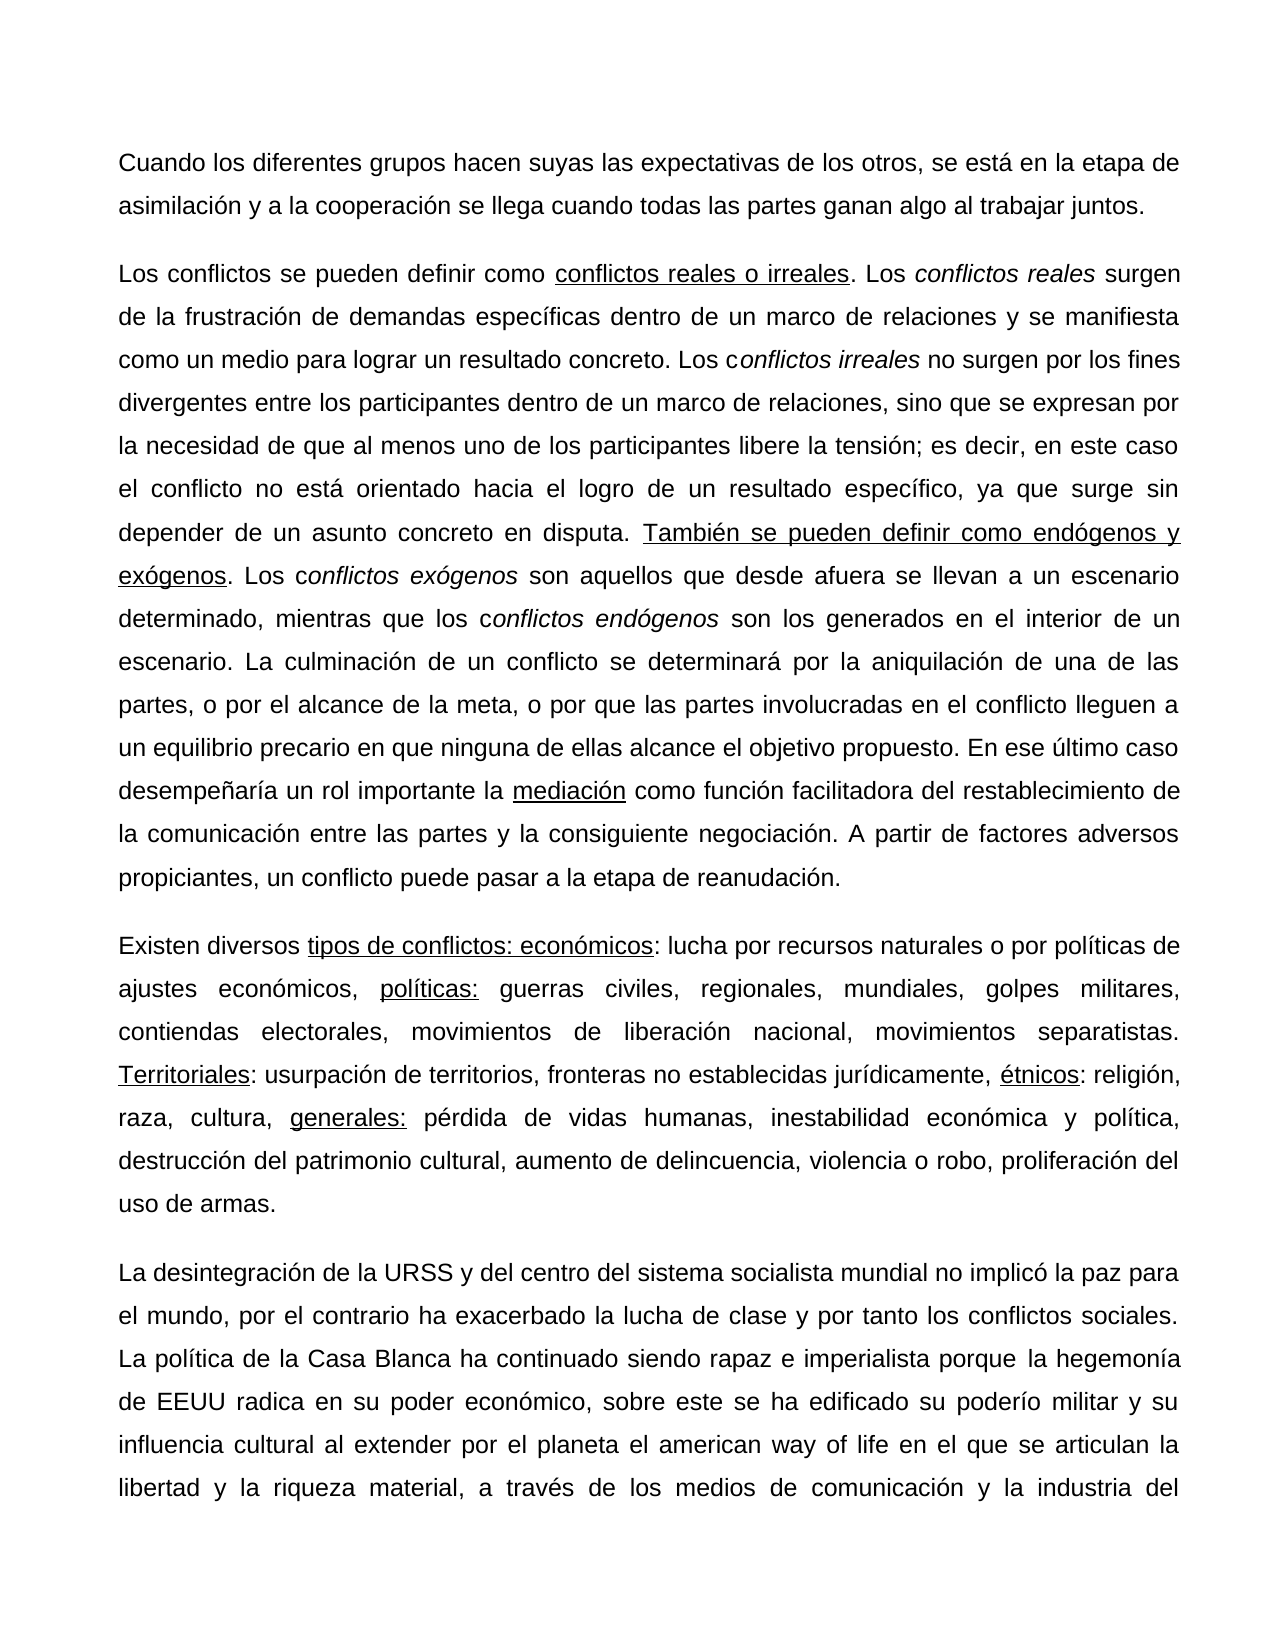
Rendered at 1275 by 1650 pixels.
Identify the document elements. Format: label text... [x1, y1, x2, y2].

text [118, 148, 1181, 219]
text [118, 1258, 1181, 1502]
text Existen diversos tipos de conflictos: económicos: lucha por recursos naturales o por políticas de ajustes económicos, políticas: guerras civiles, regionales, mundiales, golpes militares, contiendas electorales, movimientos de liberación nacional, movimientos separatistas. Territoriales: usurpación de territorios, fronteras no establecidas jurídicamente, étnicos: religión, raza, cultura, generales: pérdida de vidas humanas, inestabilidad económica y política, destrucción del patrimonio cultural, aumento de delincuencia, violencia o robo, proliferación del uso de armas. [118, 931, 1181, 1218]
text Los conflictos se pueden definir como conflictos reales o irreales. Los conflictos reales surgen de la frustración de demandas específicas dentro de un marco de relaciones y se manifiesta como un medio para lograr un resultado concreto. Los conflictos irreales no surgen por los fines divergentes entre los participantes dentro de un marco de relaciones, sino que se expresan por la necesidad de que al menos uno de los participantes libere la tensión; es decir, en este caso el conflicto no está orientado hacia el logro de un resultado específico, ya que surge sin depender de un asunto concreto en disputa. También se pueden definir como endógenos y exógenos. Los conflictos exógenos son aquellos que desde afuera se llevan a un escenario determinado, mientras que los conflictos endógenos son los generados en el interior de un escenario. La culminación de un conflicto se determinará por la aniquilación de una de las partes, o por el alcance de la meta, o por que las partes involucradas en el conflicto lleguen a un equilibrio precario en que ninguna de ellas alcance el objetivo propuesto. En ese último caso desempeñaría un rol importante la mediación como función facilitadora del restablecimiento de la comunicación entre las partes y la consiguiente negociación. A partir de factores adversos propiciantes, un conflicto puede pasar a la etapa de reanudación. [118, 259, 1181, 891]
